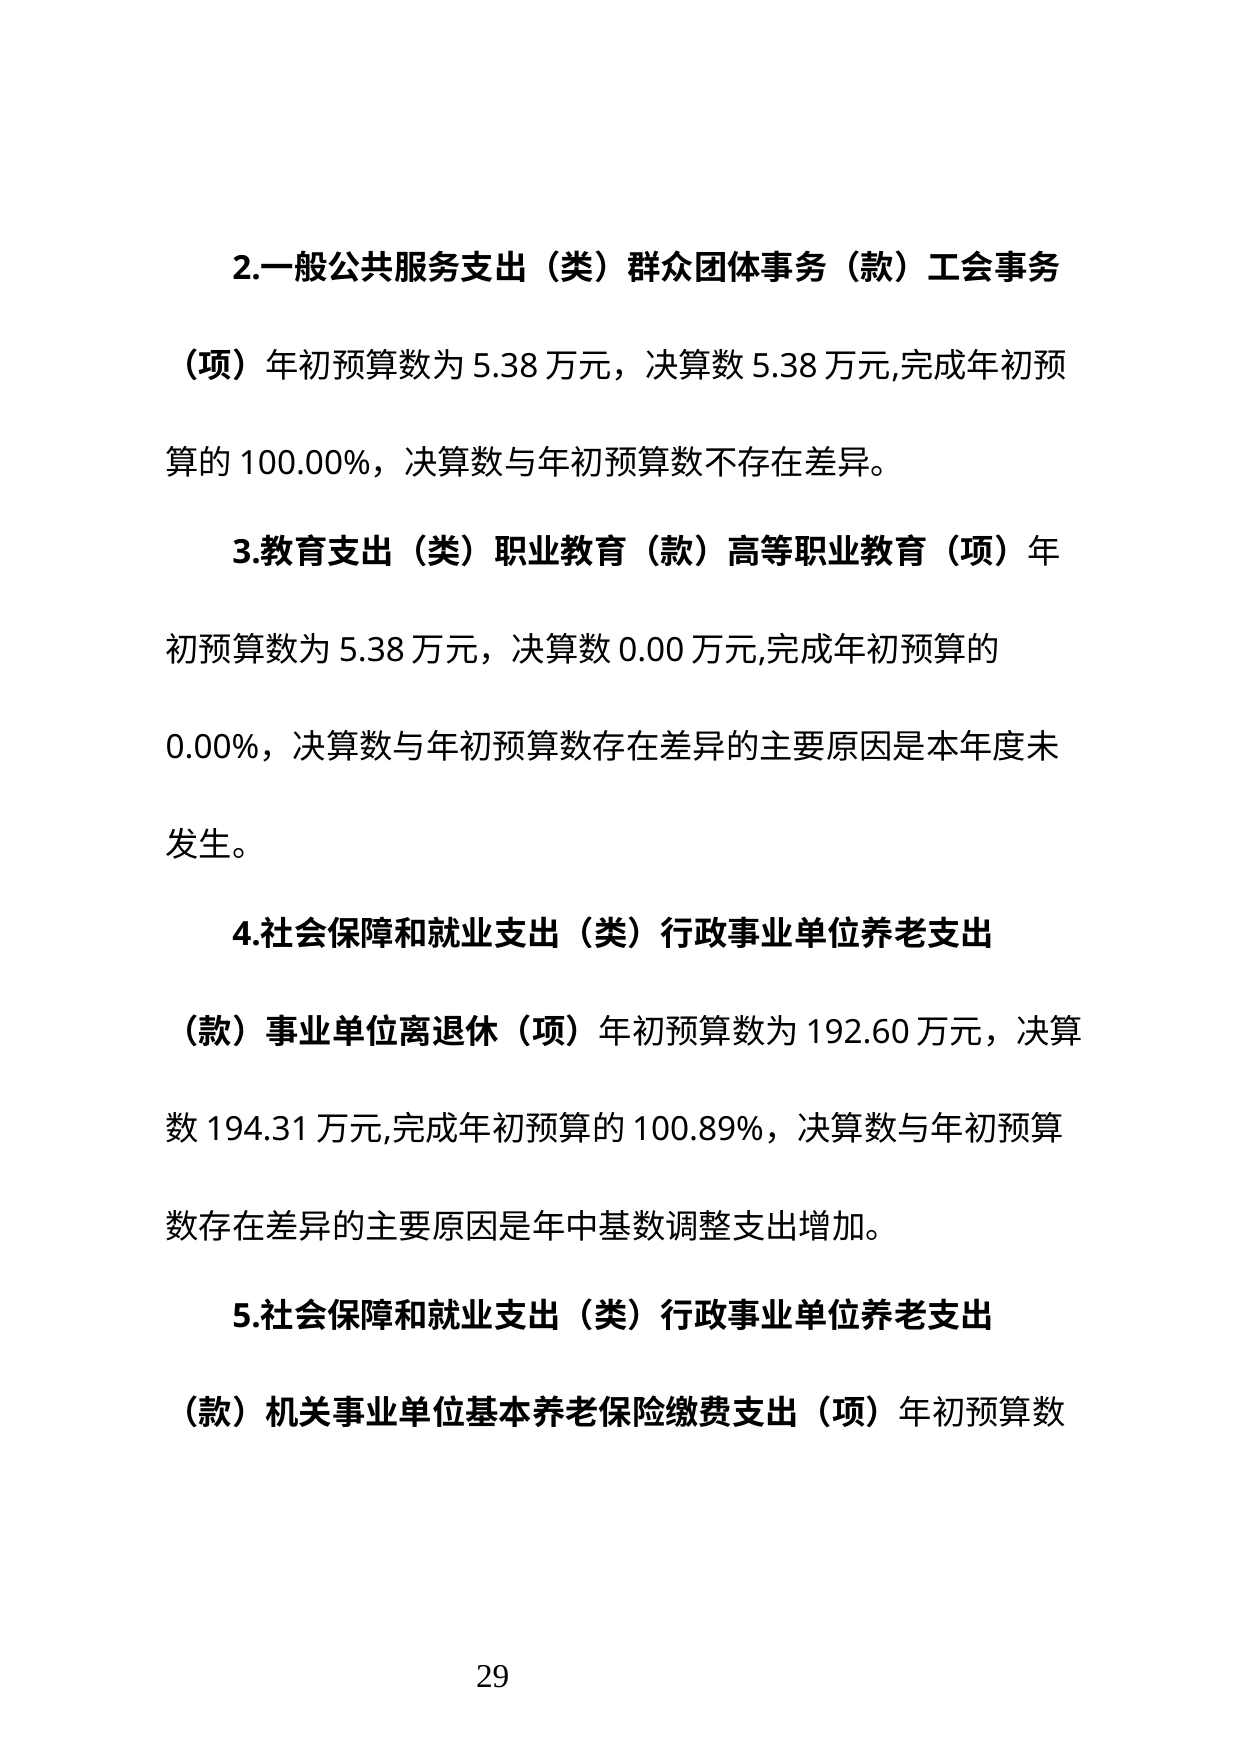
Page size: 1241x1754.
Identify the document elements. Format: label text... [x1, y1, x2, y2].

text 2.一般公共服务支出（类）群众团体事务（款）工会事务（项）年初预算数为5.38万元，决算数5.38万元,完成年初预算的100.00%，决算数与年初预算数不存在差异。 [165, 233, 1087, 493]
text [165, 1280, 1087, 1443]
text 4.社会保障和就业支出（类）行政事业单位养老支出（款）事业单位离退休（项）年初预算数为192.60万元，决算数194.31万元,完成年初预算的100.89%，决算数与年初预算数存在差异的主要原因是年中基数调整支出增加。 [165, 899, 1087, 1256]
text 3.教育支出（类）职业教育（款）高等职业教育（项）年初预算数为5.38万元，决算数0.00万元,完成年初预算的0.00%，决算数与年初预算数存在差异的主要原因是本年度未发生。 [165, 517, 1087, 874]
